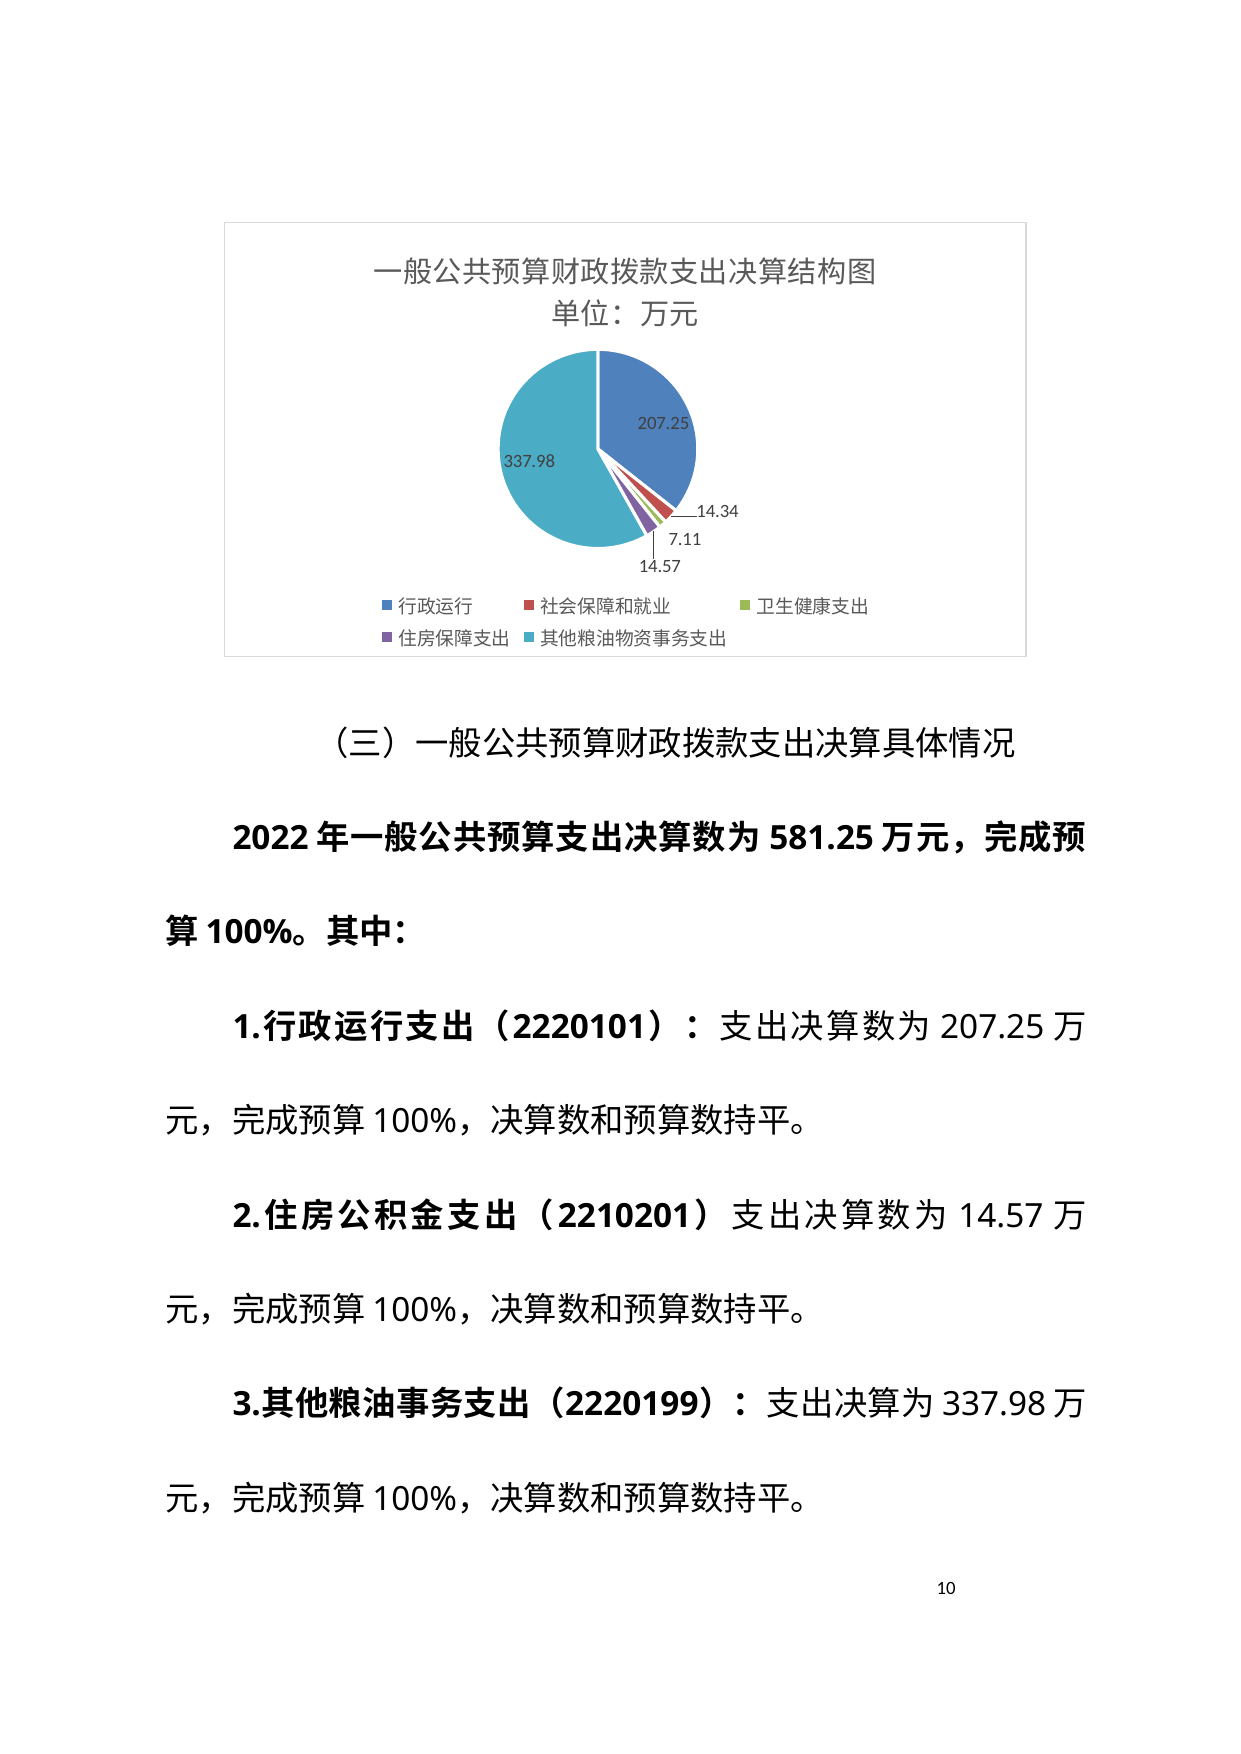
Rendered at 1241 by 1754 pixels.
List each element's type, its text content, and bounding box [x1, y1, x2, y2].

subtitle （三）一般公共预算财政拨款支出决算具体情况 [165, 222, 1087, 788]
text 3.其他粮油事务支出（2220199）：支出决算为337.98万元，完成预算100%，决算数和预算数持平。 [165, 1354, 1087, 1543]
list 1.行政运行支出（2220101）：支出决算数为207.25万元，完成预算100%，决算数和预算数持平。 [165, 977, 1087, 1166]
list 2.住房公积金支出（2210201）支出决算数为14.57万元，完成预算100%，决算数和预算数持平。 [165, 1166, 1087, 1354]
text 2022年一般公共预算支出决算数为581.25万元，完成预算100%。其中： [165, 788, 1087, 977]
